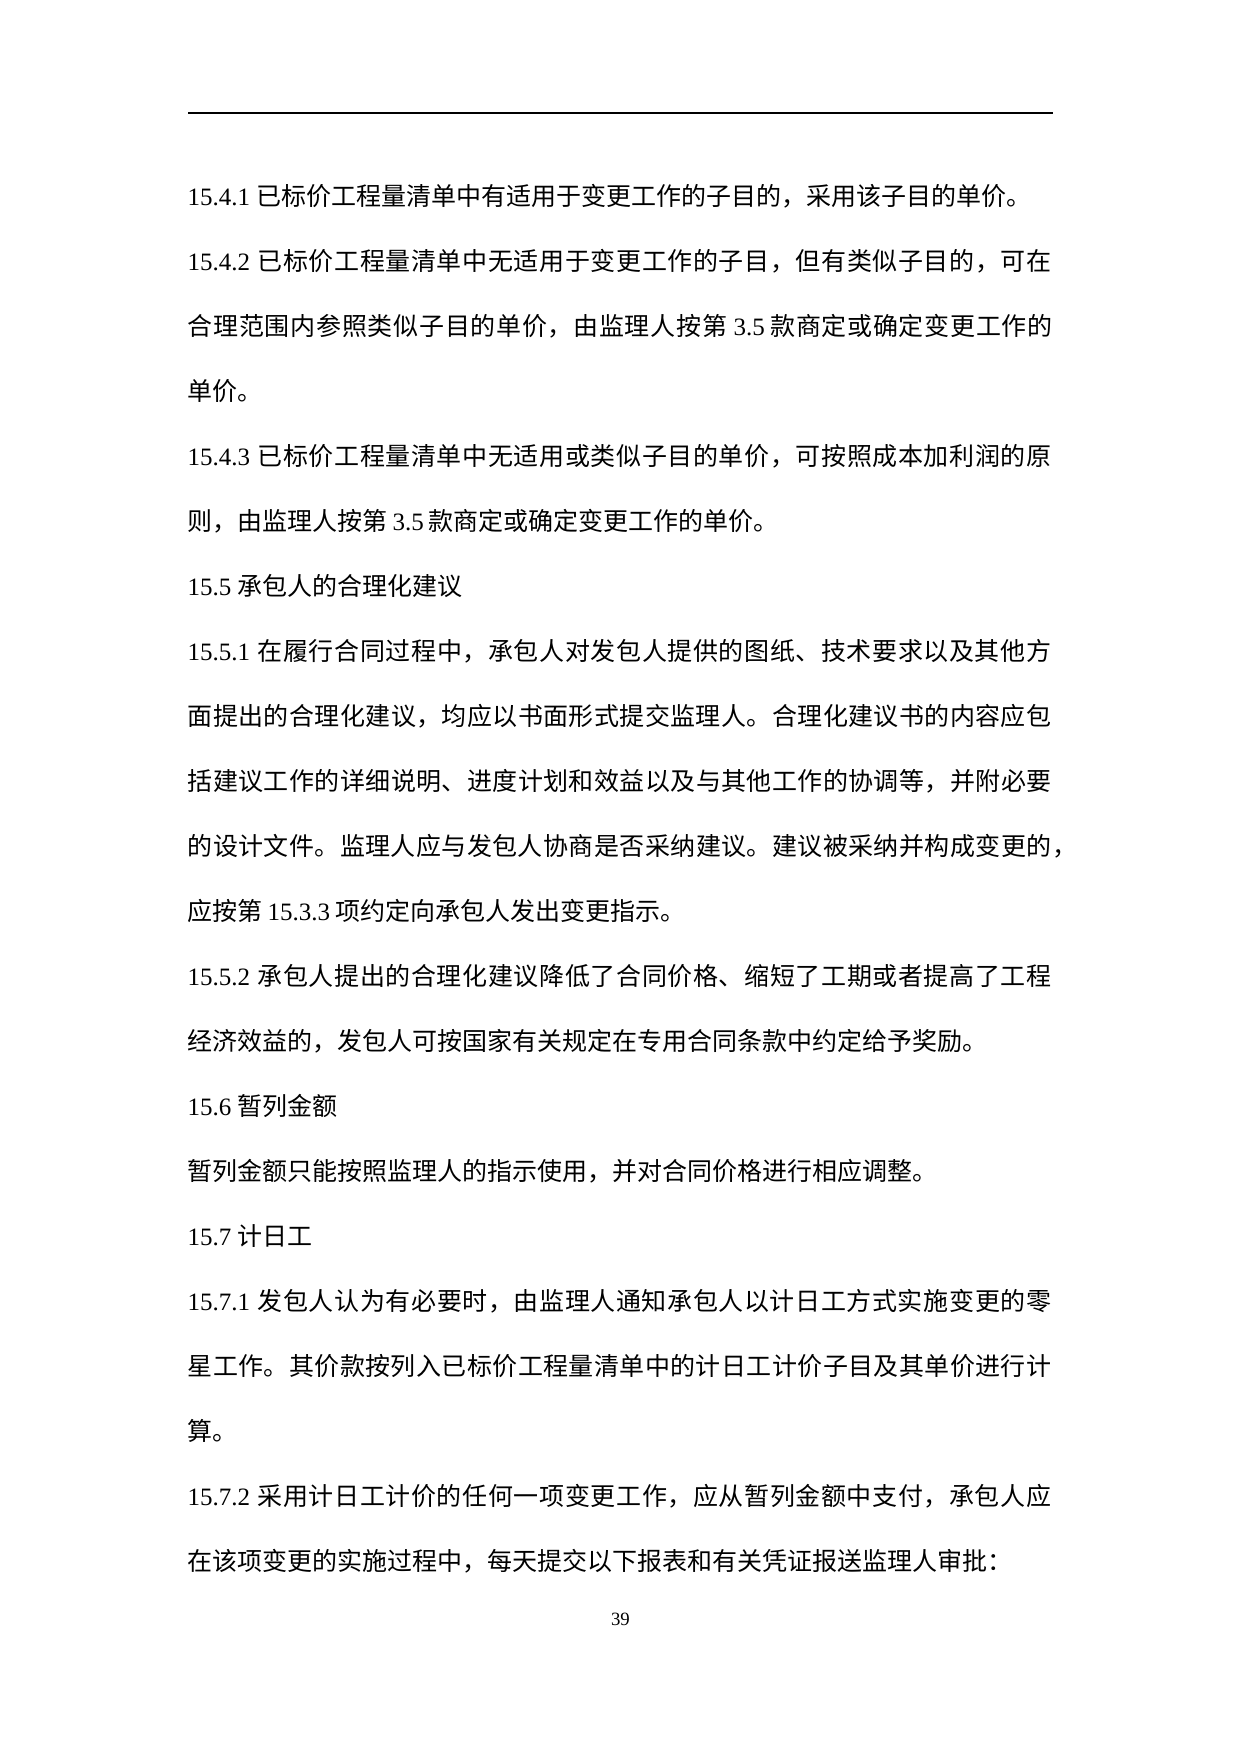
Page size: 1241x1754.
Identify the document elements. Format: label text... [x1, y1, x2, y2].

text 暂列金额只能按照监理人的指示使用，并对合同价格进行相应调整。 [187, 1137, 1053, 1202]
text 15.6 暂列金额 [187, 1072, 1053, 1137]
text 已标价工程量清单中无适用或类似子目的单价，可按照成本加利润的原则，由监理人按第3.5款商定或确定变更工作的单价。 [187, 422, 1053, 552]
text 已标价工程量清单中有适用于变更工作的子目的，采用该子目的单价。 [187, 162, 1053, 227]
text 发包人认为有必要时，由监理人通知承包人以计日工方式实施变更的零星工作。其价款按列入已标价工程量清单中的计日工计价子目及其单价进行计算。 [187, 1267, 1053, 1462]
text 采用计日工计价的任何一项变更工作，应从暂列金额中支付，承包人应在该项变更的实施过程中，每天提交以下报表和有关凭证报送监理人审批： [187, 1462, 1053, 1592]
text 承包人提出的合理化建议降低了合同价格、缩短了工期或者提高了工程经济效益的，发包人可按国家有关规定在专用合同条款中约定给予奖励。 [187, 942, 1053, 1072]
text 在履行合同过程中，承包人对发包人提供的图纸、技术要求以及其他方面提出的合理化建议，均应以书面形式提交监理人。合理化建议书的内容应包括建议工作的详细说明、进度计划和效益以及与其他工作的协调等，并附必要的设计文件。监理人应与发包人协商是否采纳建议。建议被采纳并构成变更的，应按第15.3.3项约定向承包人发出变更指示。 [187, 617, 1053, 942]
text 15.7 计日工 [187, 1202, 1053, 1267]
text 15.5 承包人的合理化建议 [187, 552, 1053, 617]
text 已标价工程量清单中无适用于变更工作的子目，但有类似子目的，可在合理范围内参照类似子目的单价，由监理人按第3.5款商定或确定变更工作的单价。 [187, 227, 1053, 422]
